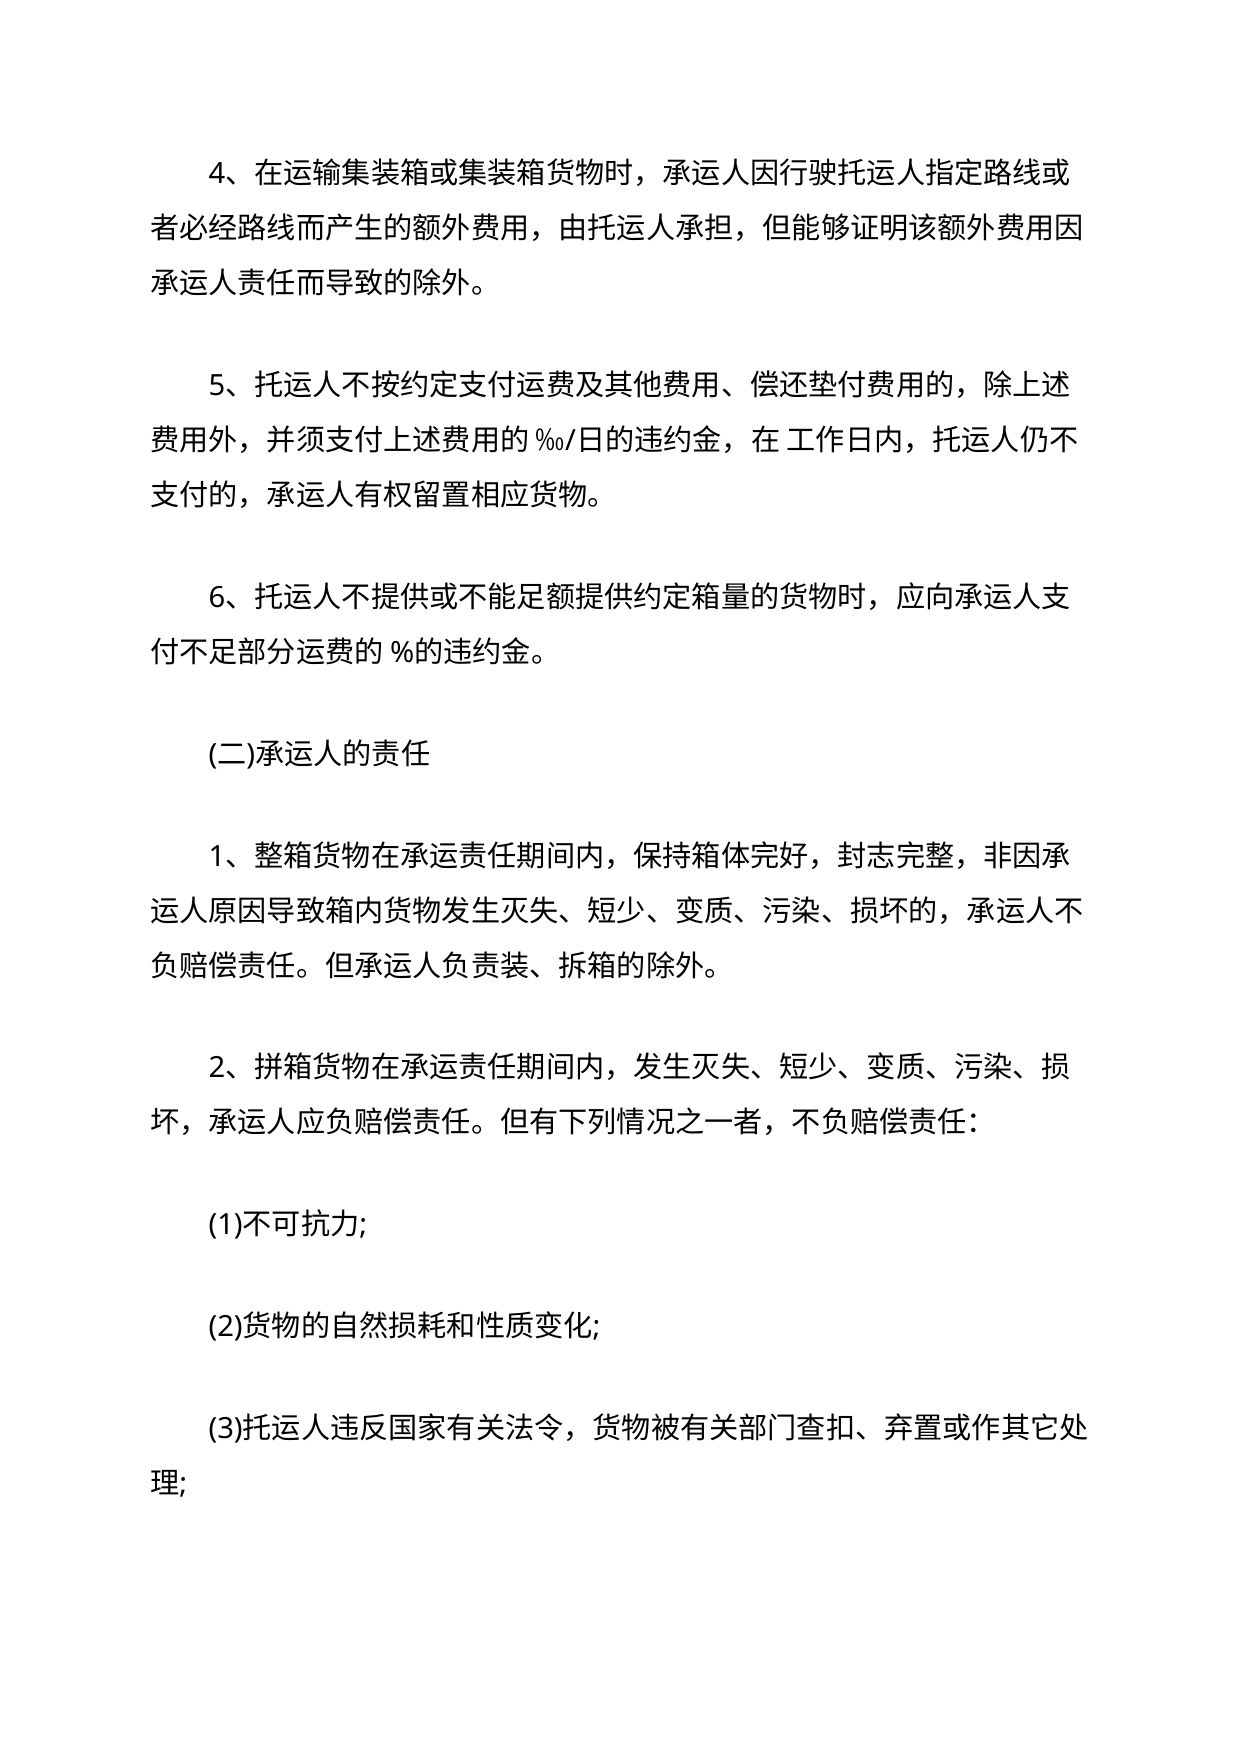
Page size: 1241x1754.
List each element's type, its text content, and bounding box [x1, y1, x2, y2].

text 1、整箱货物在承运责任期间内，保持箱体完好，封志完整，非因承运人原因导致箱内货物发生灭失、短少、变质、污染、损坏的，承运人不负赔偿责任。但承运人负责装、拆箱的除外。 [150, 832, 1090, 984]
text 2、拼箱货物在承运责任期间内，发生灭失、短少、变质、污染、损坏，承运人应负赔偿责任。但有下列情况之一者，不负赔偿责任： [150, 1044, 1090, 1141]
text 4、在运输集装箱或集装箱货物时，承运人因行驶托运人指定路线或者必经路线而产生的额外费用，由托运人承担，但能够证明该额外费用因承运人责任而导致的除外。 [150, 150, 1090, 302]
text (2)货物的自然损耗和性质变化; [150, 1303, 1090, 1345]
text (1)不可抗力; [150, 1201, 1090, 1243]
text (3)托运人违反国家有关法令，货物被有关部门查扣、弃置或作其它处理; [150, 1405, 1090, 1502]
text 5、托运人不按约定支付运费及其他费用、偿还垫付费用的，除上述费用外，并须支付上述费用的 ‰/日的违约金，在 工作日内，托运人仍不支付的，承运人有权留置相应货物。 [150, 362, 1090, 514]
text (二)承运人的责任 [150, 730, 1090, 773]
text 6、托运人不提供或不能足额提供约定箱量的货物时，应向承运人支付不足部分运费的 %的违约金。 [150, 573, 1090, 671]
